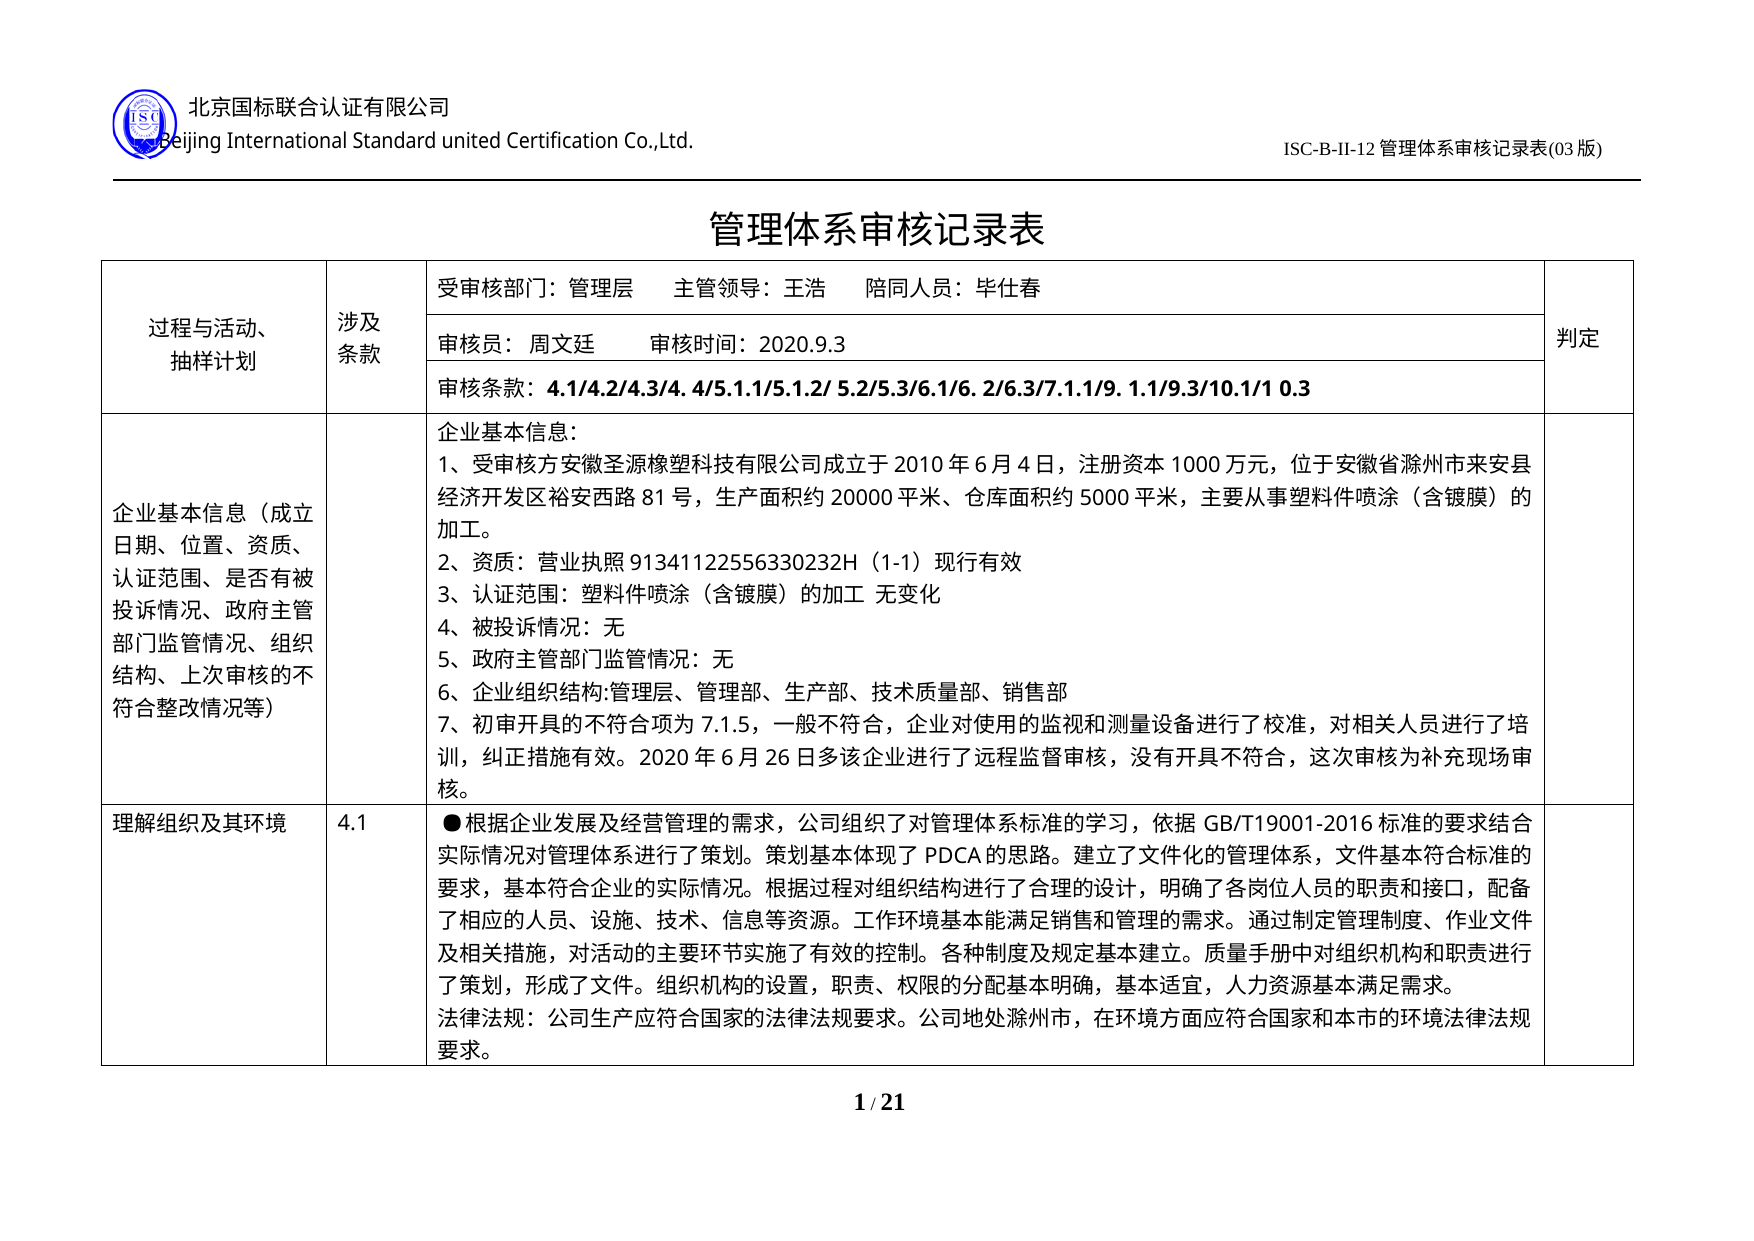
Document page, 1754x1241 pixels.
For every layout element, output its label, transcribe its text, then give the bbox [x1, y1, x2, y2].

table_cell 审核条款：4.1/4.2/4.3/4. 4/5.1.1/5.1.2/ 5.2/5.3/6.1/6. 2/6.3/7.1.1/9. 1.1/9.3/10.1/1 0.3 [427, 361, 1544, 413]
table_header 受审核部门：管理层 主管领导：王浩 陪同人员：毕仕春 [427, 261, 1544, 313]
table_cell [1545, 805, 1633, 1065]
text 管理体系审核记录表 [112, 195, 1641, 260]
picture [112, 89, 180, 158]
table_cell 审核员： 周文廷 审核时间：2020.9.3 [427, 315, 1544, 359]
table_cell 理解组织及其环境 [102, 805, 326, 1065]
table_cell 4.1 [327, 805, 426, 1065]
table_cell 企业基本信息： 1、受审核方安徽圣源橡塑科技有限公司成立于2010年6月4日，注册资本1000万元，位于安徽省滁州市来安县经济开发区裕安西路81号，生产面积约20000平米、仓库面积约5000平米，主要从事塑料件喷涂（含镀膜）的加工。 2、资质：营业执照91341122556330232H（1-1）现行有效 3、认证范围：塑料件喷涂（含镀膜）的加工 无变化 4、被投诉情况：无 5、政府主管部门监管情况：无 6、企业组织结构:管理层、管理部、生产部、技术质量部、销售部 7、初审开具的不符合项为7.1.5，一般不符合，企业对使用的监视和测量设备进行了校准，对相关人员进行了培训，纠正措施有效。2020年6月26日多该企业进行了远程监督审核，没有开具不符合，这次审核为补充现场审核。 [427, 414, 1544, 804]
table_header 过程与活动、 抽样计划 [102, 261, 326, 413]
table_cell [1545, 414, 1633, 804]
table_cell 企业基本信息（成立日期、位置、资质、认证范围、是否有被投诉情况、政府主管部门监管情况、组织结构、上次审核的不符合整改情况等） [102, 414, 326, 804]
table_header 判定 [1545, 261, 1633, 413]
table_cell [327, 414, 426, 804]
table_header 涉及 条款 [327, 261, 426, 413]
